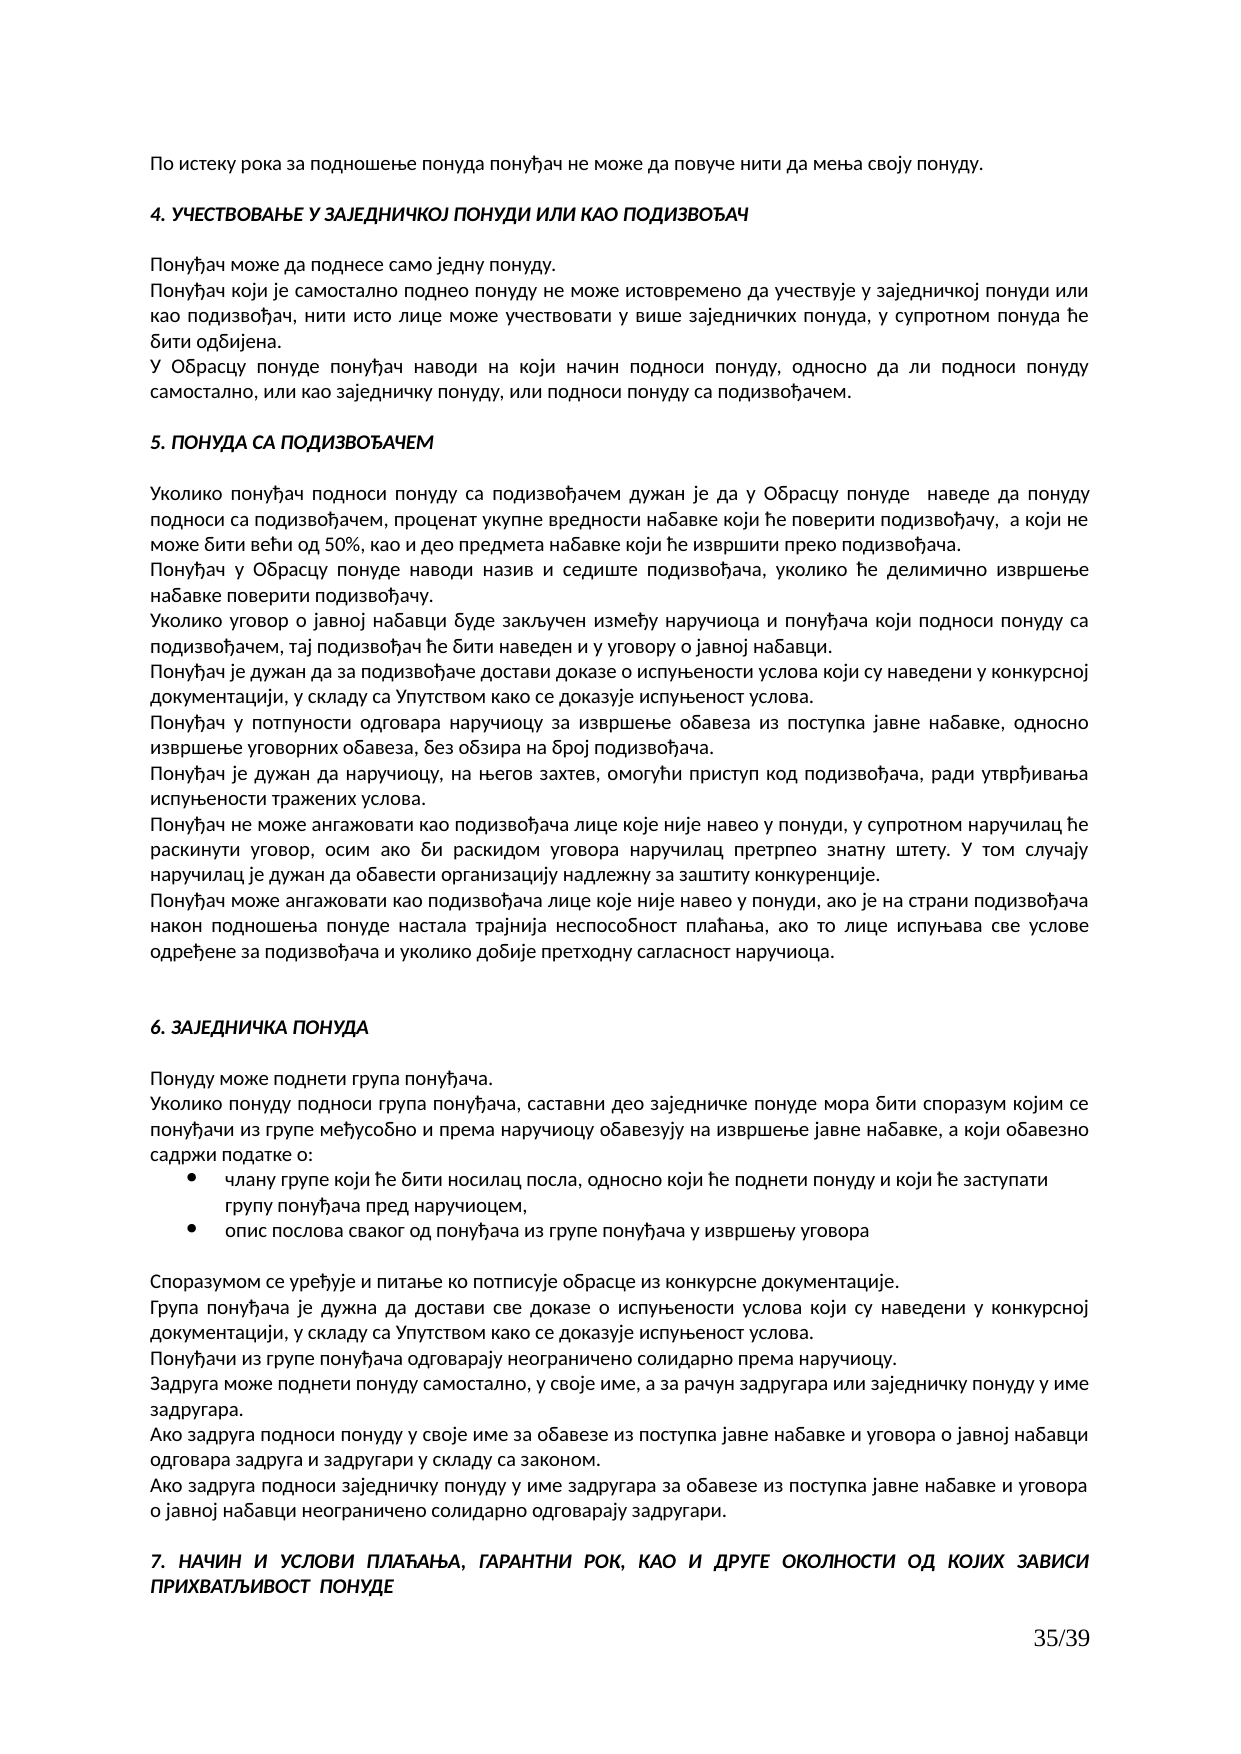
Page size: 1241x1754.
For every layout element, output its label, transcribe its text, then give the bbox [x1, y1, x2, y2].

text Понуђачи из групе понуђача одговарају неограничено солидарно према наручиоцу. [150, 1345, 1090, 1370]
text 4. УЧЕСТВОВАЊЕ У ЗАЈЕДНИЧКОЈ ПОНУДИ ИЛИ КАО ПОДИЗВОЂАЧ [150, 201, 1090, 226]
text Понуђач у потпуности одговара наручиоцу за извршење обавеза из поступка јавне набавке, односно извршење уговорних обавеза, без обзира на број подизвођача. [150, 709, 1090, 760]
text Понуђач не може ангажовати као подизвођача лице које није навео у понуди, у супротном наручилац ће раскинути уговор, осим ако би раскидом уговора наручилац претрпео знатну штету. У том случају наручилац је дужан да обавести организацију надлежну за заштиту конкуренције. [150, 811, 1090, 887]
text Ако задруга подноси понуду у своје име за обавезе из поступка јавне набавке и уговора о јавној набавци одговара задруга и задругари у складу са законом. [150, 1421, 1090, 1472]
text 6. ЗАЈЕДНИЧКА ПОНУДА [150, 1014, 1090, 1039]
text Понуду може поднети група понуђача. [150, 1065, 1090, 1090]
text Понуђач може да поднесе само једну понуду. [150, 252, 1090, 277]
list члану групе који ће бити носилац посла, односно који ће поднети понуду и који ће заступати групу понуђача пред наручиоцем, [187, 1167, 1090, 1218]
text Споразумом се уређује и питање ко потписује обрасце из конкурсне документације. [150, 1269, 1090, 1294]
text 7. НАЧИН И УСЛОВИ ПЛАЋАЊА, ГАРАНТНИ РОК, КАО И ДРУГЕ ОКОЛНОСТИ ОД КОЈИХ ЗАВИСИ ПРИХВАТЉИВОСТ ПОНУДЕ [150, 1548, 1090, 1599]
text Задруга може поднети понуду самостално, у своје име, а за рачун задругара или заједничку понуду у име задругара. [150, 1370, 1090, 1421]
text Група понуђача је дужна да достави све доказе о испуњености услова који су наведени у конкурсној документацији, у складу са Упутством како се доказује испуњеност услова. [150, 1294, 1090, 1345]
text Ако задруга подноси заједничку понуду у име задругара за обавезе из поступка јавне набавке и уговора о јавној набавци неограничено солидарно одговарају задругари. [150, 1472, 1090, 1523]
text Понуђач у Обрасцу понуде наводи назив и седиште подизвођача, уколико ће делимично извршење набавке поверити подизвођачу. [150, 557, 1090, 607]
text Уколико понуду подноси група понуђача, саставни део заједничке понуде мора бити споразум којим се понуђачи из групе међусобно и према наручиоцу обавезују на извршење јавне набавке, а који обавезно садржи податке о: [150, 1090, 1090, 1167]
text У Обрасцу понуде понуђач наводи на који начин подноси понуду, односно да ли подноси понуду самостално, или као заједничку понуду, или подноси понуду са подизвођачем. [150, 353, 1090, 404]
list опис послова сваког од понуђача из групе понуђача у извршењу уговора [187, 1218, 1090, 1243]
text 5. ПОНУДА СА ПОДИЗВОЂАЧЕМ [150, 429, 1090, 455]
text Понуђач је дужан да за подизвођаче достави доказе о испуњености услова који су наведени у конкурсној документацији, у складу са Упутством како се доказује испуњеност услова. [150, 658, 1090, 709]
text Понуђач који је самостално поднео понуду не може истовремено да учествује у заједничкој понуди или као подизвођач, нити исто лице може учествовати у више заједничких понуда, у супротном понуда ће бити одбијена. [150, 277, 1090, 353]
text Понуђач је дужан да наручиоцу, на његов захтев, омогући приступ код подизвођача, ради утврђивања испуњености тражених услова. [150, 760, 1090, 811]
text Уколико понуђач подноси понуду са подизвођачем дужан је да у Обрасцу понуде наведе да понуду подноси са подизвођачем, проценат укупне вредности набавке који ће поверити подизвођачу, а који не може бити већи од 50%, као и део предмета набавке који ће извршити преко подизвођача. [150, 480, 1090, 557]
text Понуђач може ангажовати као подизвођача лице које није навео у понуди, ако је на страни подизвођача након подношења понуде настала трајнија неспособност плаћања, ако то лице испуњава све услове одређене за подизвођача и уколико добије претходну сагласност наручиоца. [150, 887, 1090, 963]
text По истеку рока за подношење понуда понуђач не може да повуче нити да мења своју понуду. [150, 150, 1090, 175]
text Уколико уговор о јавној набавци буде закључен између наручиоца и понуђача који подноси понуду са подизвођачем, тај подизвођач ће бити наведен и у уговору о јавној набавци. [150, 607, 1090, 658]
